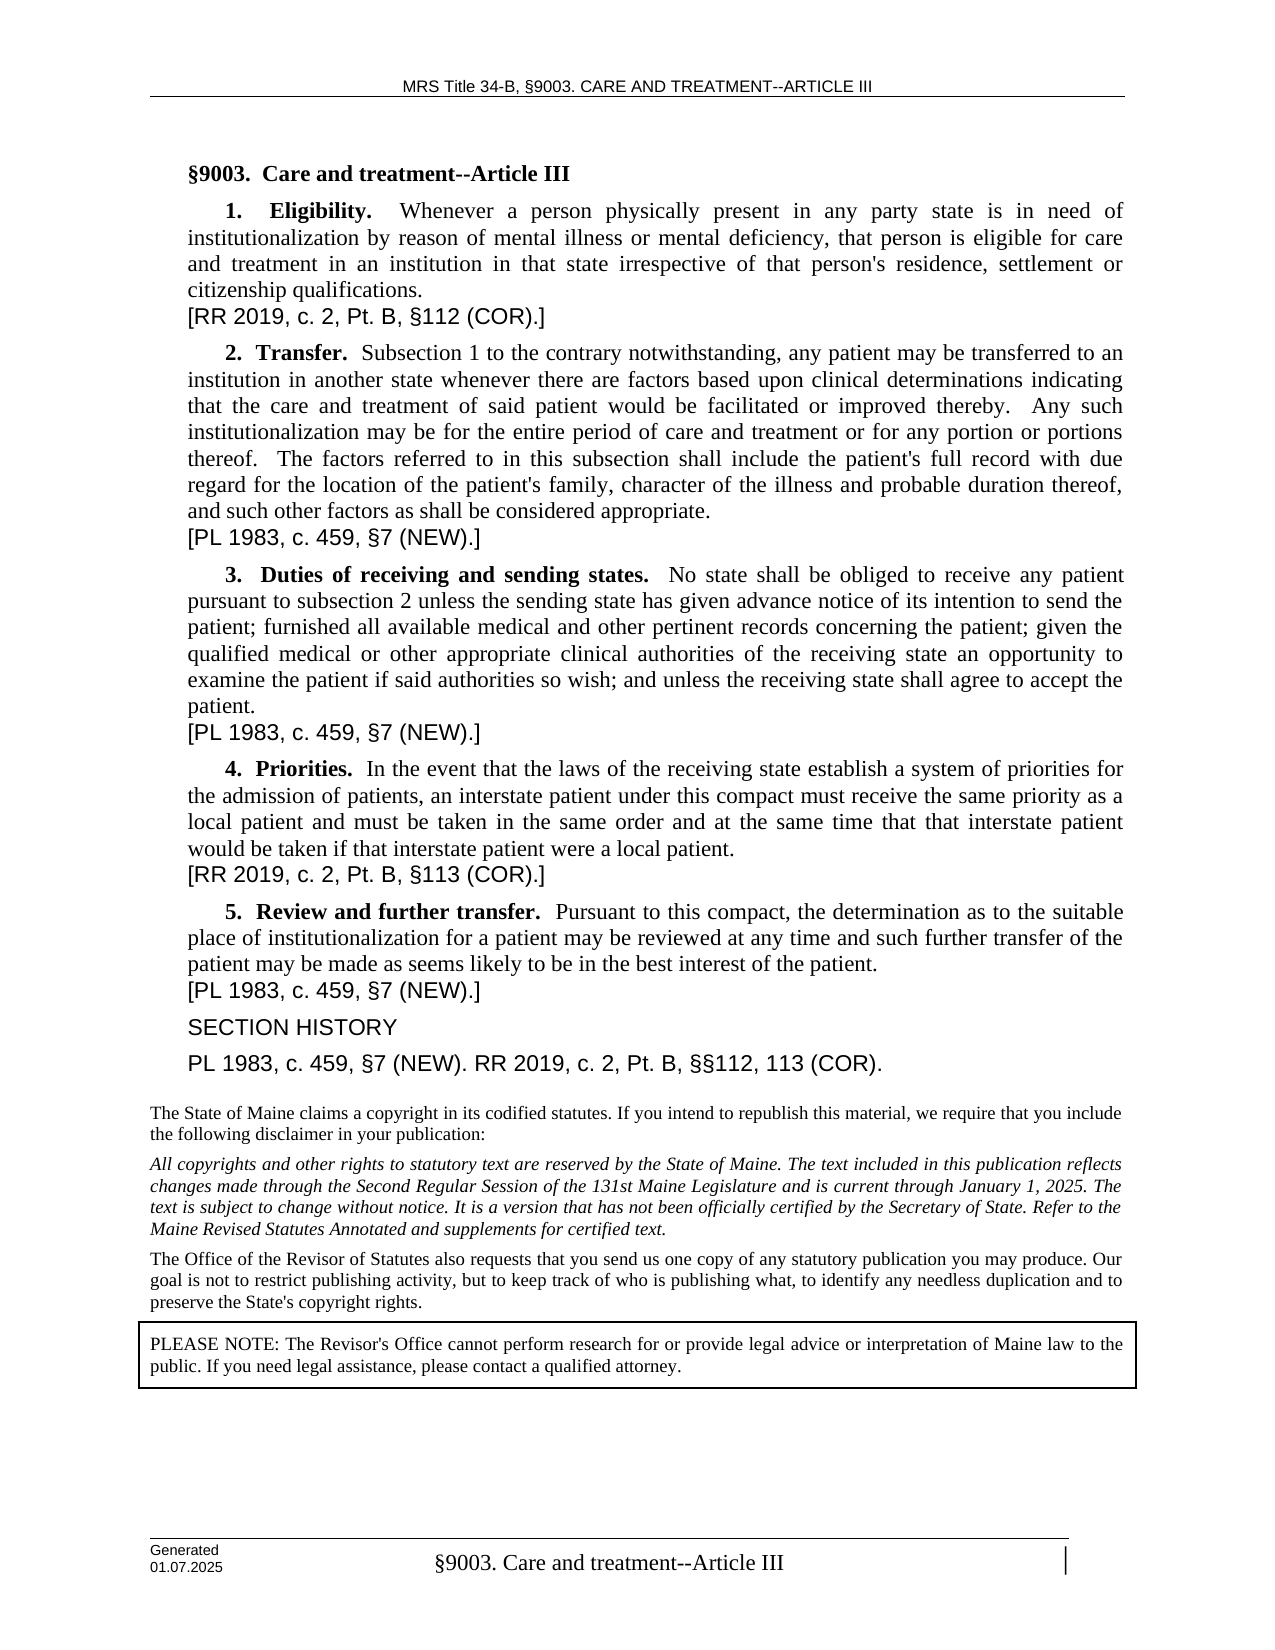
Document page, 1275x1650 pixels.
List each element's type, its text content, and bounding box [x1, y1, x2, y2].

text The Office of the Revisor of Statutes also requests that you send us one copy of any statutory publication you may produce. Our goal is not to restrict publishing activity, but to keep track of who is publishing what, to identify any needless duplication and to preserve the State's copyright rights. [150, 1248, 1125, 1312]
text PLEASE NOTE: The Revisor's Office cannot perform research for or provide legal advice or interpretation of Maine law to the public. If you need legal assistance, please contact a qualified attorney. [140, 1323, 1135, 1387]
text 4. Priorities. In the event that the laws of the receiving state establish a system of priorities for the admission of patients, an interstate patient under this compact must receive the same priority as a local patient and must be taken in the same order and at the same time that that interstate patient would be taken if that interstate patient were a local patient. [187, 756, 1125, 861]
text [PL 1983, c. 459, §7 (NEW).] [187, 524, 1125, 550]
text 1. Eligibility. Whenever a person physically present in any party state is in need of institutionalization by reason of mental illness or mental deficiency, that person is eligible for care and treatment in an institution in that state irrespective of that person's residence, settlement or citizenship qualifications. [187, 197, 1125, 303]
text PL 1983, c. 459, §7 (NEW). RR 2019, c. 2, Pt. B, §§112, 113 (COR). [187, 1050, 1125, 1077]
text [PL 1983, c. 459, §7 (NEW).] [187, 977, 1125, 1003]
text 5. Review and further transfer. Pursuant to this compact, the determination as to the suitable place of institutionalization for a patient may be reviewed at any time and such further transfer of the patient may be made as seems likely to be in the best interest of the patient. [187, 898, 1125, 977]
text 3. Duties of receiving and sending states. No state shall be obliged to receive any patient pursuant to subsection 2 unless the sending state has given advance notice of its intention to send the patient; furnished all available medical and other pertinent records concerning the patient; given the qualified medical or other appropriate clinical authorities of the receiving state an opportunity to examine the patient if said authorities so wish; and unless the receiving state shall agree to accept the patient. [187, 561, 1125, 719]
text [RR 2019, c. 2, Pt. B, §113 (COR).] [187, 861, 1125, 887]
text SECTION HISTORY [187, 1013, 1125, 1040]
text §9003. Care and treatment--Article III [187, 160, 1125, 187]
text [PL 1983, c. 459, §7 (NEW).] [187, 719, 1125, 745]
text 2. Transfer. Subsection 1 to the contrary notwithstanding, any patient may be transferred to an institution in another state whenever there are factors based upon clinical determinations indicating that the care and treatment of said patient would be facilitated or improved thereby. Any such institutionalization may be for the entire period of care and treatment or for any portion or portions thereof. The factors referred to in this subsection shall include the patient's full record with due regard for the location of the patient's family, character of the illness and probable duration thereof, and such other factors as shall be considered appropriate. [187, 339, 1125, 524]
text All copyrights and other rights to statutory text are reserved by the State of Maine. The text included in this publication reflects changes made through the Second Regular Session of the 131st Maine Legislature and is current through January 1, 2025 . The text is subject to change without notice. It is a version that has not been officially certified by the Secretary of State. Refer to the Maine Revised Statutes Annotated and supplements for certified text. [150, 1153, 1125, 1239]
text [RR 2019, c. 2, Pt. B, §112 (COR).] [187, 303, 1125, 329]
text The State of Maine claims a copyright in its codified statutes. If you intend to republish this material, we require that you include the following disclaimer in your publication: [150, 1102, 1125, 1145]
